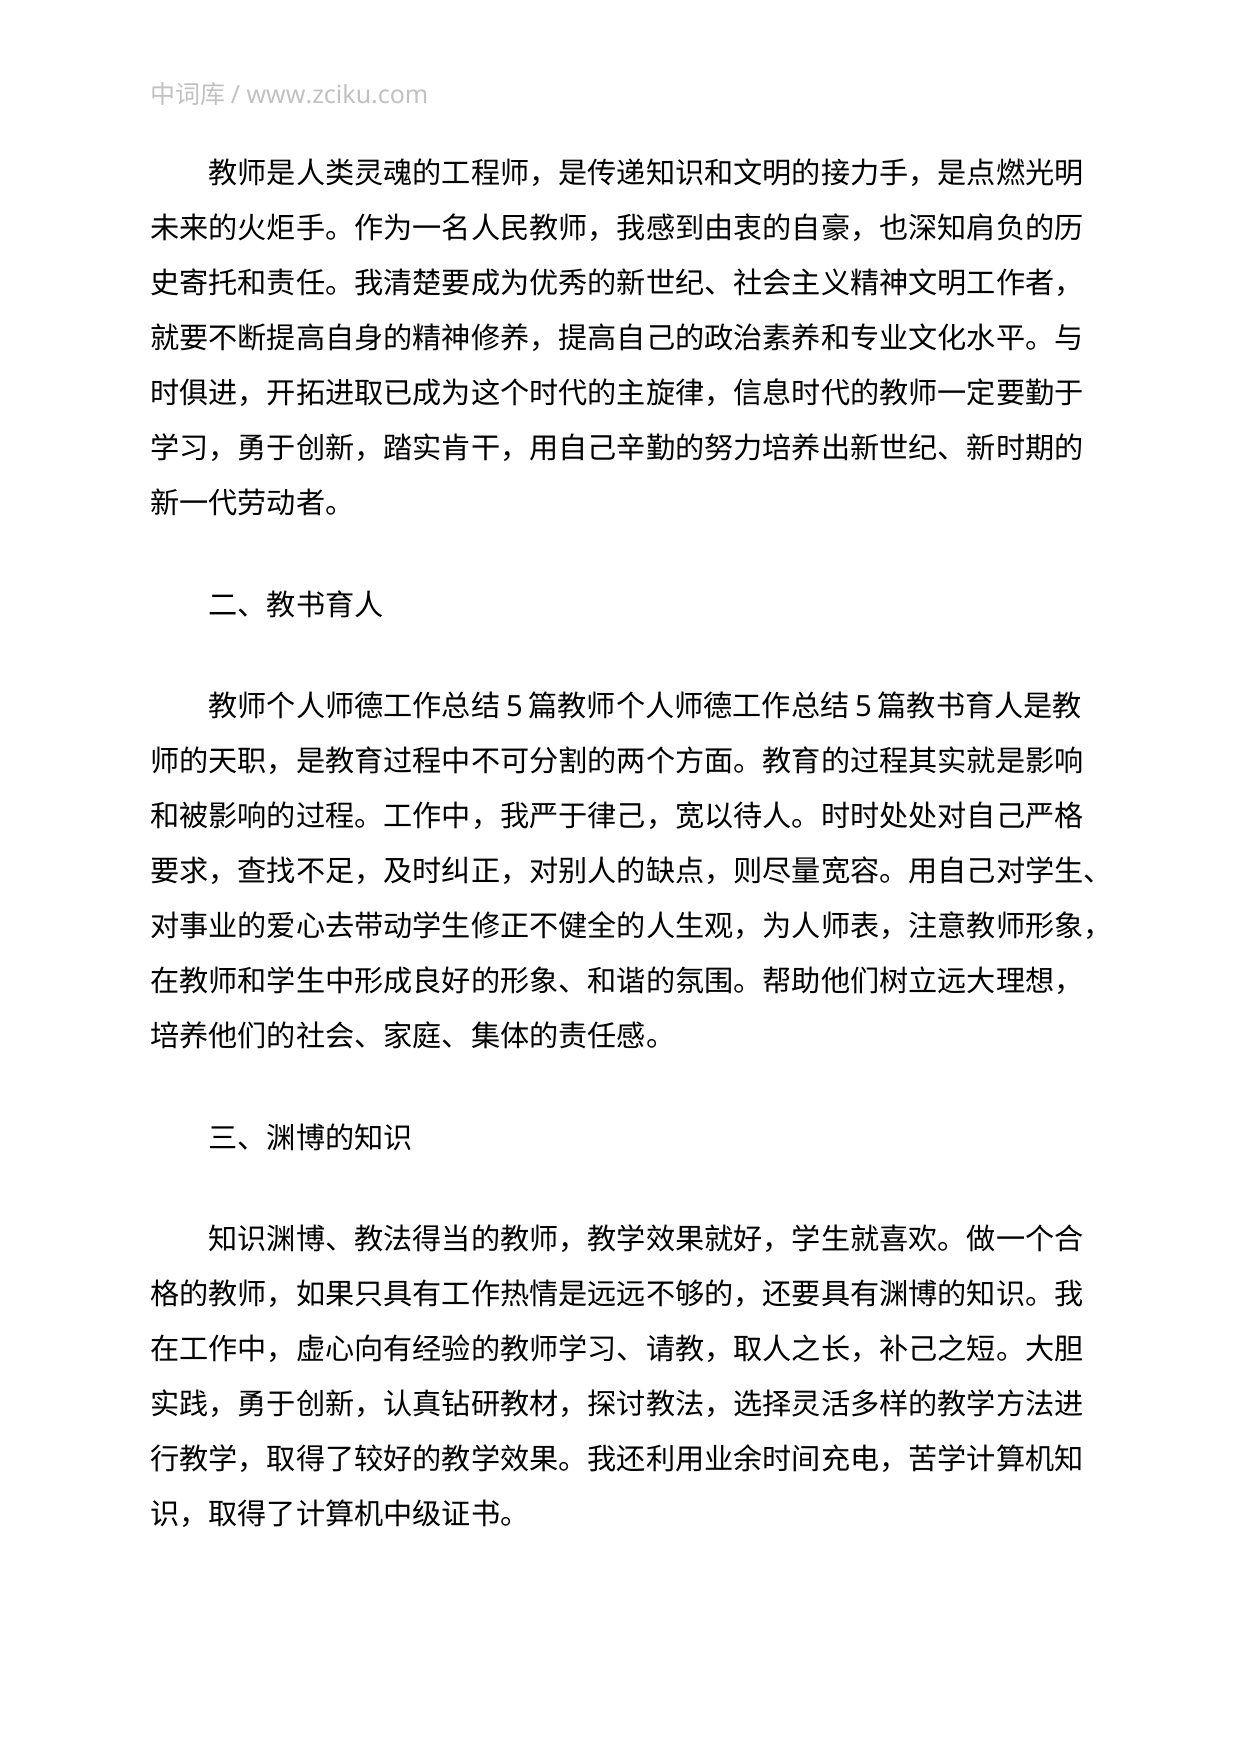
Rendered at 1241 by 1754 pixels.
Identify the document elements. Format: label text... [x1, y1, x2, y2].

text 教师是人类灵魂的工程师，是传递知识和文明的接力手，是点燃光明未来的火炬手。作为一名人民教师，我感到由衷的自豪，也深知肩负的历史寄托和责任。我清楚要成为优秀的新世纪、社会主义精神文明工作者，就要不断提高自身的精神修养，提高自己的政治素养和专业文化水平。与时俱进，开拓进取已成为这个时代的主旋律，信息时代的教师一定要勤于学习，勇于创新，踏实肯干，用自己辛勤的努力培养出新世纪、新时期的新一代劳动者。 [150, 150, 1090, 522]
text 知识渊博、教法得当的教师，教学效果就好，学生就喜欢。做一个合格的教师，如果只具有工作热情是远远不够的，还要具有渊博的知识。我在工作中，虚心向有经验的教师学习、请教，取人之长，补己之短。大胆实践，勇于创新，认真钻研教材，探讨教法，选择灵活多样的教学方法进行教学，取得了较好的教学效果。我还利用业余时间充电，苦学计算机知识，取得了计算机中级证书。 [150, 1216, 1090, 1533]
text 教师个人师德工作总结5篇教师个人师德工作总结5篇教书育人是教师的天职，是教育过程中不可分割的两个方面。教育的过程其实就是影响和被影响的过程。工作中，我严于律己，宽以待人。时时处处对自己严格要求，查找不足，及时纠正，对别人的缺点，则尽量宽容。用自己对学生、对事业的爱心去带动学生修正不健全的人生观，为人师表，注意教师形象，在教师和学生中形成良好的形象、和谐的氛围。帮助他们树立远大理想，培养他们的社会、家庭、集体的责任感。 [150, 683, 1090, 1055]
text 二、教书育人 [150, 581, 1090, 623]
text 三、渊博的知识 [150, 1114, 1090, 1156]
